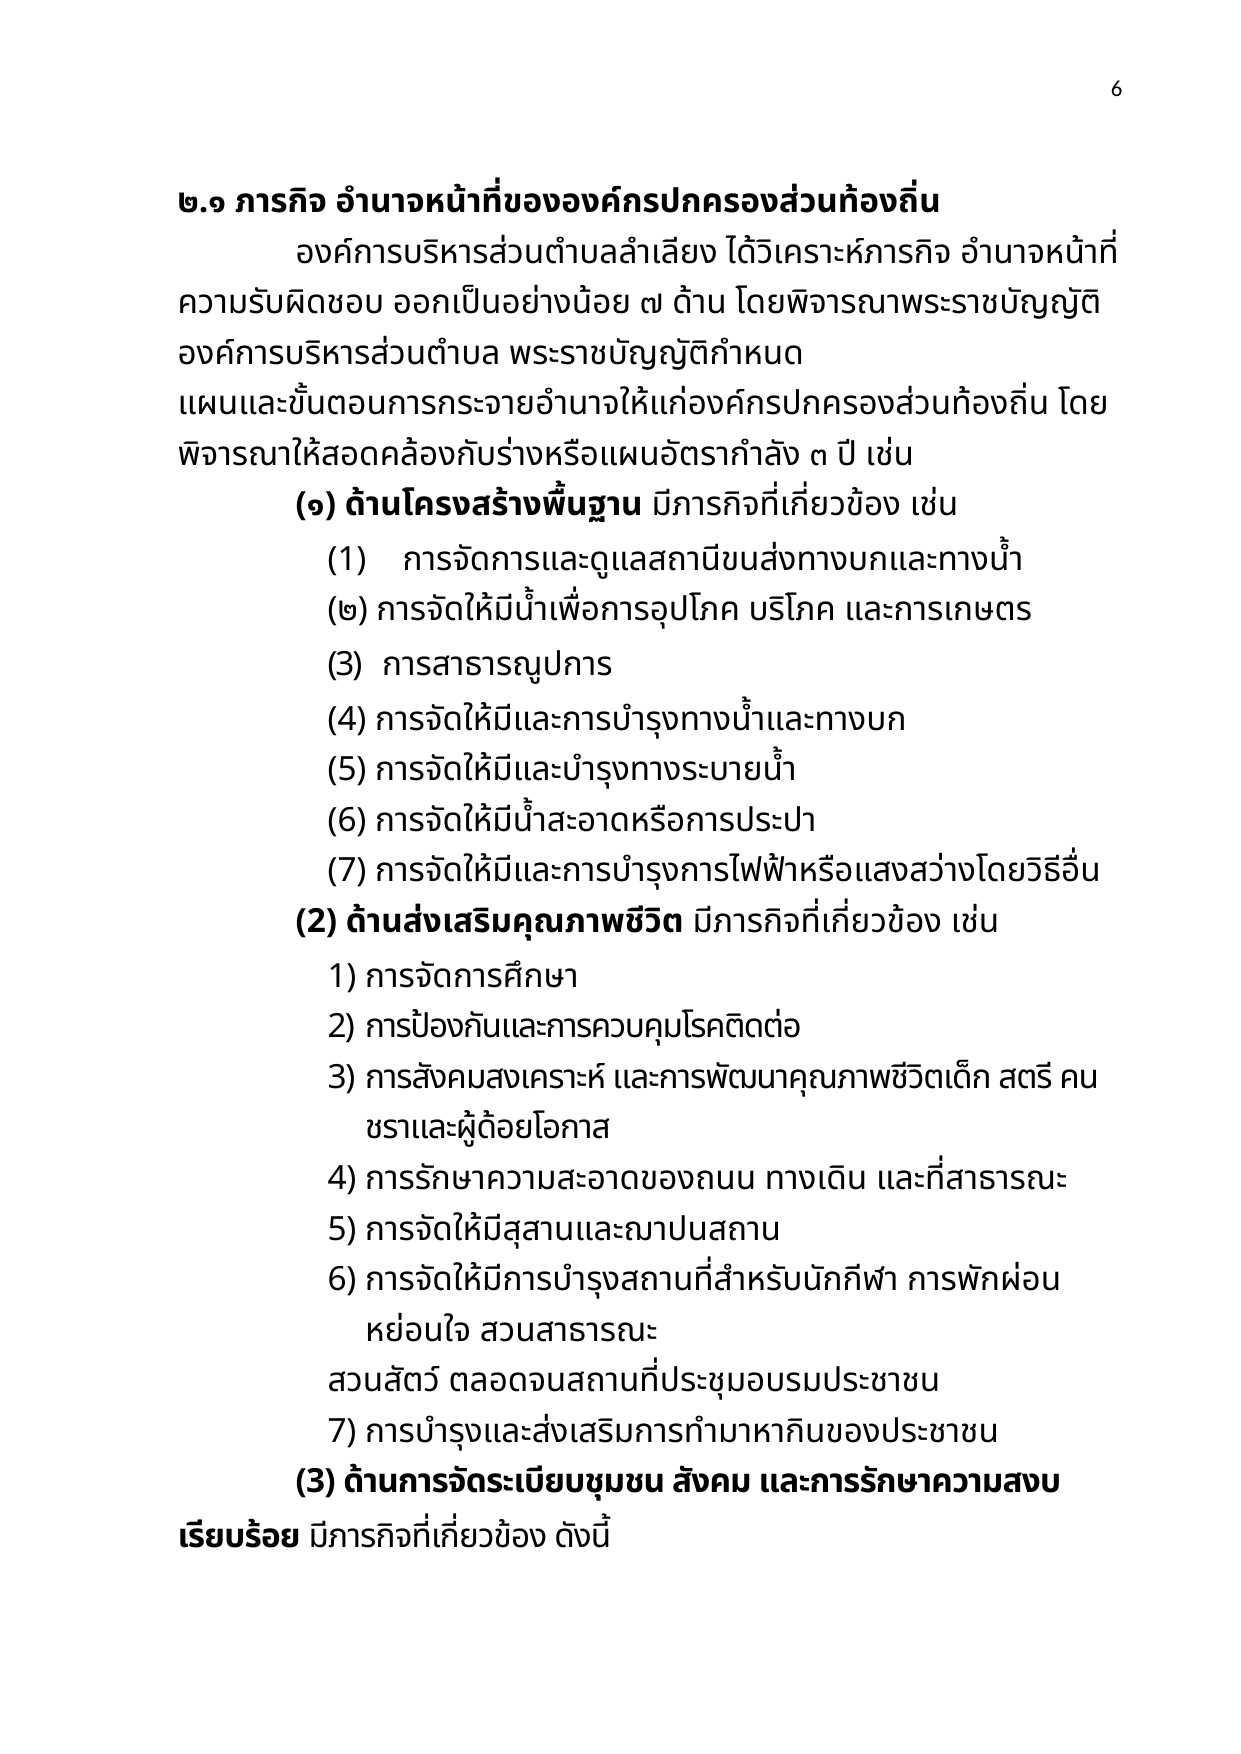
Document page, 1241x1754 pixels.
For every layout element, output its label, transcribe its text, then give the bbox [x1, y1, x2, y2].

text (7) การจัดให้มีและการบำรุงการไฟฟ้าหรือแสงสว่างโดยวิธีอื่น [327, 846, 1122, 897]
list การรักษาความสะอาดของถนน ทางเดิน และที่สาธารณะ [327, 1154, 1122, 1204]
text (๒) การจัดให้มีน้ำเพื่อการอุปโภค บริโภค และการเกษตร [177, 585, 1122, 636]
text (2) ด้านส่งเสริมคุณภาพชีวิต มีภารกิจที่เกี่ยวข้อง เช่น [295, 897, 1122, 947]
list การสังคมสงเคราะห์ และการพัฒนาคุณภาพชีวิตเด็ก สตรี คนชราและผู้ด้อยโอกาส [327, 1053, 1122, 1154]
text สวนสัตว์ ตลอดจนสถานที่ประชุมอบรมประชาชน [177, 1356, 1122, 1406]
list การจัดการศึกษา [327, 951, 1122, 1002]
text (3) ด้านการจัดระเบียบชุมชน สังคม และการรักษาความสงบเรียบร้อย มีภารกิจที่เกี่ยวข้อง ดังนี้ [177, 1457, 1122, 1562]
list การจัดการและดูแลสถานีขนส่งทางบกและทางน้ำ [327, 534, 1122, 585]
text องค์การบริหารส่วนตำบลลำเลียง ได้วิเคราะห์ภารกิจ อำนาจหน้าที่ ความรับผิดชอบ ออกเป็นอย่างน้อย ๗ ด้าน โดยพิจารณาพระราชบัญญัติองค์การบริหารส่วนตำบล พระราชบัญญัติกำหนด แผนและขั้นตอนการกระจายอำนาจให้แก่องค์กรปกครองส่วนท้องถิ่น โดยพิจารณาให้สอดคล้องกับร่างหรือแผนอัตรากำลัง ๓ ปี เช่น [177, 228, 1122, 480]
text (5) การจัดให้มีและบำรุงทางระบายน้ำ [327, 745, 1122, 796]
list การบำรุงและส่งเสริมการทำมาหากินของประชาชน [327, 1406, 1122, 1457]
text (4) การจัดให้มีและการบำรุงทางน้ำและทางบก [327, 694, 1122, 745]
list การป้องกันและการควบคุมโรคติดต่อ [327, 1002, 1122, 1053]
text (3) การสาธารณูปการ [177, 640, 1122, 690]
text ๒.๑ ภารกิจ อำนาจหน้าที่ขององค์กรปกครองส่วนท้องถิ่น [177, 177, 1122, 228]
text (6) การจัดให้มีน้ำสะอาดหรือการประปา [327, 796, 1122, 846]
list การจัดให้มีสุสานและฌาปนสถาน [327, 1204, 1122, 1255]
text (๑) ด้านโครงสร้างพื้นฐาน มีภารกิจที่เกี่ยวข้อง เช่น [295, 480, 1122, 531]
list การจัดให้มีการบำรุงสถานที่สำหรับนักกีฬา การพักผ่อนหย่อนใจ สวนสาธารณะ [327, 1255, 1122, 1356]
